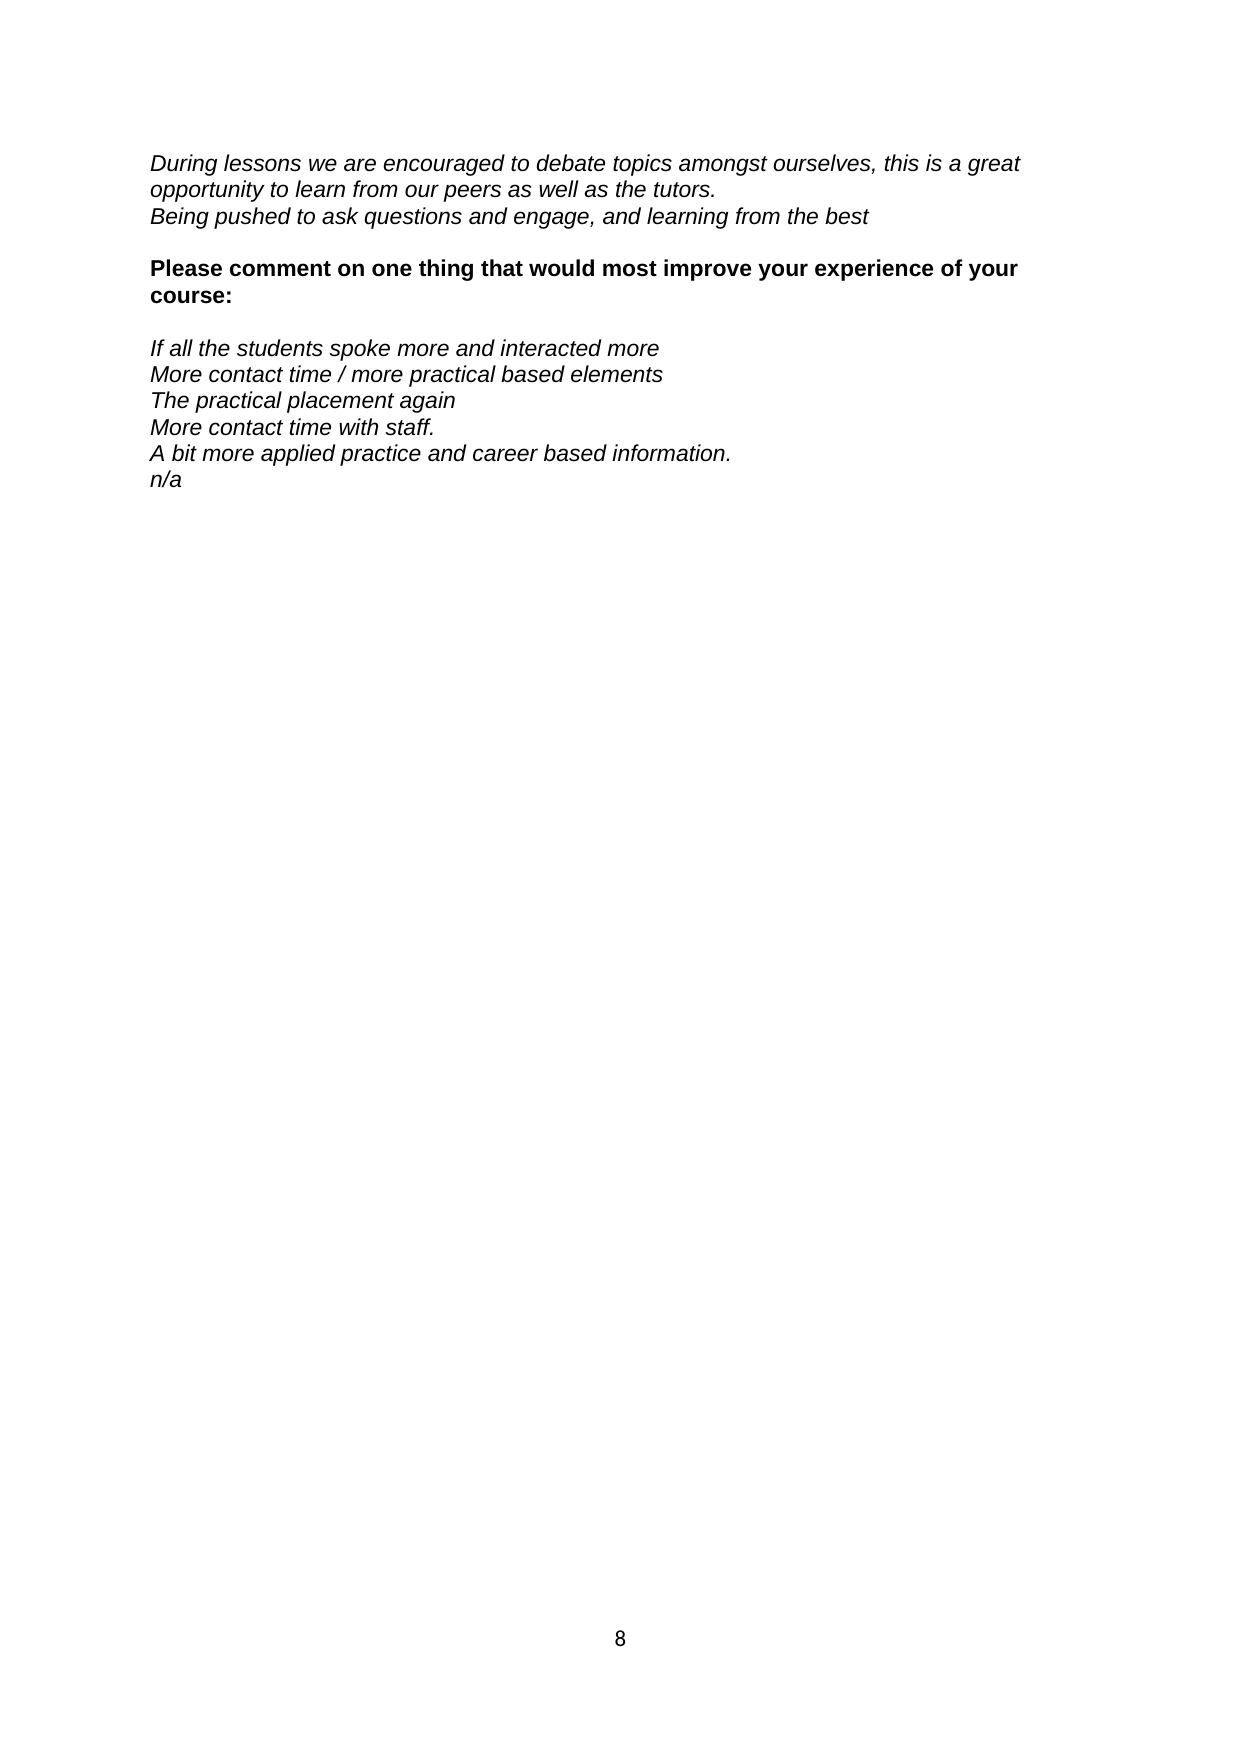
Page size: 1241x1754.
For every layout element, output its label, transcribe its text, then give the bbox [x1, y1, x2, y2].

text More contact time / more practical based elements [150, 361, 1090, 387]
text A bit more applied practice and career based information. [150, 440, 1090, 466]
text Please comment on one thing that would most improve your experience of your course: [150, 255, 1090, 308]
text n/a [150, 466, 1090, 493]
text The practical placement again [150, 387, 1090, 413]
text More contact time with staff. [150, 413, 1090, 440]
text Being pushed to ask questions and engage, and learning from the best [150, 203, 1090, 229]
text If all the students spoke more and interacted more [150, 334, 1090, 361]
text During lessons we are encouraged to debate topics amongst ourselves, this is a great opportunity to learn from our peers as well as the tutors. [150, 150, 1090, 203]
